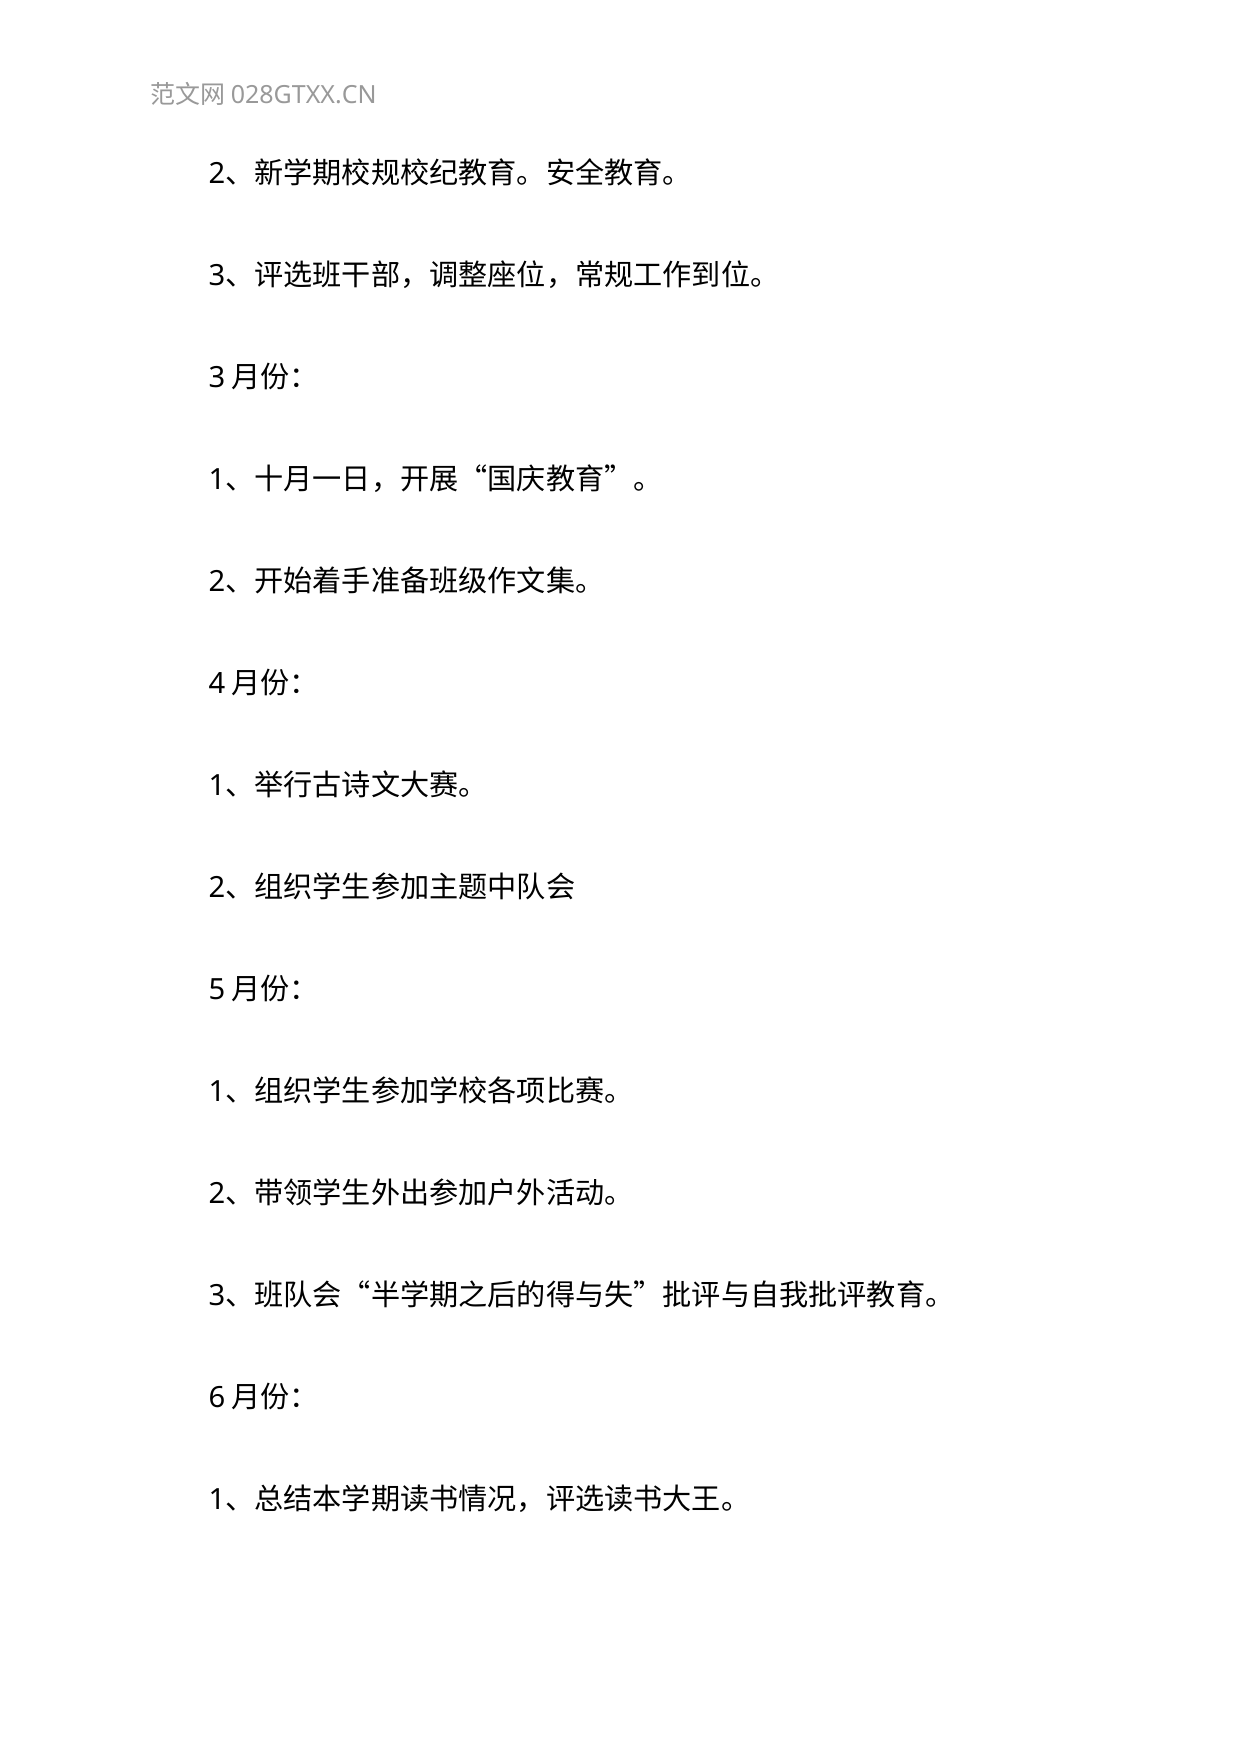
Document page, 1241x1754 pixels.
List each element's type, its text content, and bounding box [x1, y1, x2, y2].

text 3、评选班干部，调整座位，常规工作到位。 [150, 252, 1090, 294]
text 1、总结本学期读书情况，评选读书大王。 [150, 1476, 1090, 1518]
text 2、开始着手准备班级作文集。 [150, 558, 1090, 600]
text 3月份： [150, 354, 1090, 396]
text 1、十月一日，开展“国庆教育”。 [150, 456, 1090, 498]
text 2、带领学生外出参加户外活动。 [150, 1170, 1090, 1212]
text 2、新学期校规校纪教育。安全教育。 [150, 150, 1090, 192]
text 4月份： [150, 660, 1090, 702]
text 3、班队会“半学期之后的得与失”批评与自我批评教育。 [150, 1272, 1090, 1314]
text 2、组织学生参加主题中队会 [150, 864, 1090, 906]
text 5月份： [150, 966, 1090, 1008]
text 1、举行古诗文大赛。 [150, 762, 1090, 804]
text 6月份： [150, 1374, 1090, 1416]
text 1、组织学生参加学校各项比赛。 [150, 1068, 1090, 1110]
